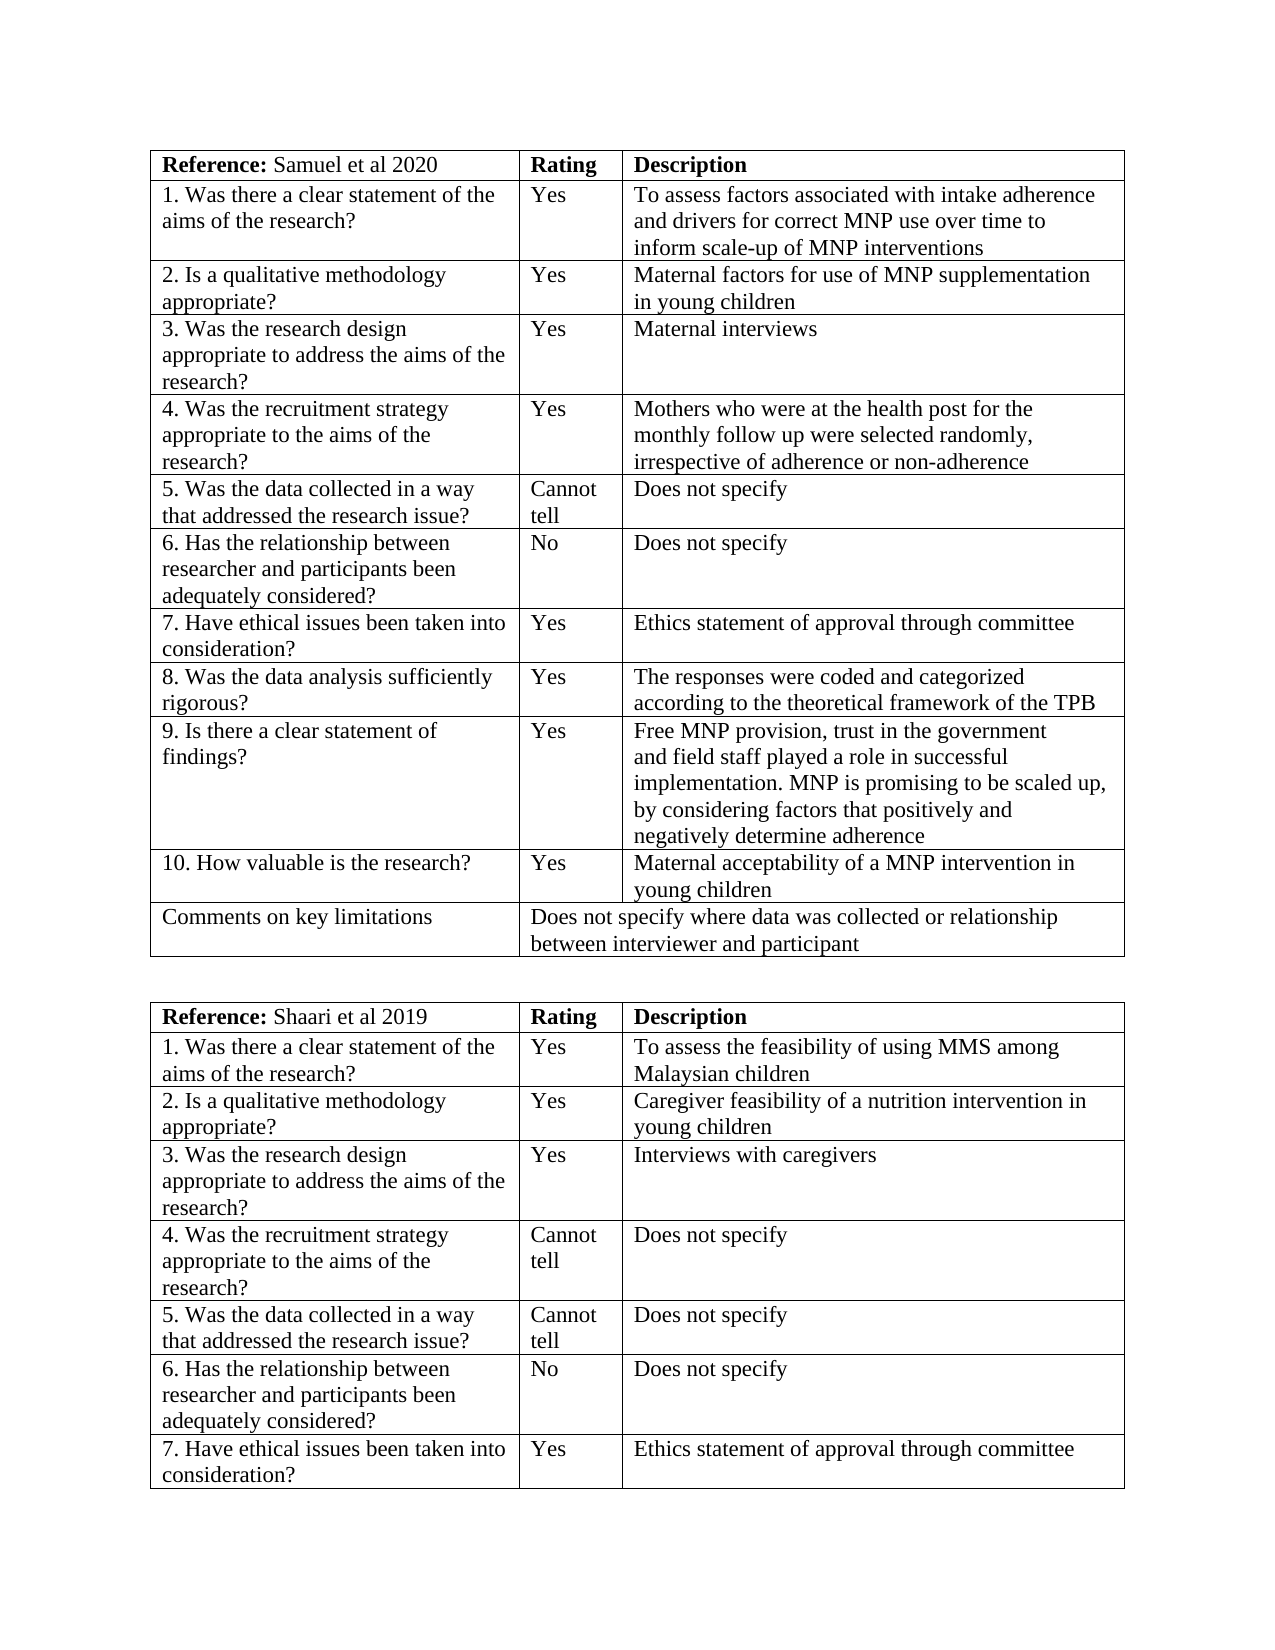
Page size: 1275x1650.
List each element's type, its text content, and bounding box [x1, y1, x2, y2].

table_cell To assess the feasibility of using MMS among Malaysian children [623, 1033, 1124, 1086]
table_cell Does not specify [623, 1301, 1124, 1354]
table_cell Yes [520, 1435, 622, 1488]
table_cell 8. Was the data analysis sufficiently rigorous? [151, 663, 519, 716]
table_cell 5. Was the data collected in a way that addressed the research issue? [151, 475, 519, 528]
table_cell Cannot tell [520, 475, 622, 528]
table_header Rating [520, 151, 622, 180]
table_cell 2. Is a qualitative methodology appropriate? [151, 261, 519, 314]
table_header Description [623, 151, 1124, 180]
table_cell No [520, 529, 622, 608]
table_cell Yes [520, 315, 622, 394]
table_cell 5. Was the data collected in a way that addressed the research issue? [151, 1301, 519, 1354]
table_cell Ethics statement of approval through committee [623, 609, 1124, 662]
table_header Reference: Samuel et al 2020 [151, 151, 519, 180]
table_cell Yes [520, 1033, 622, 1086]
table_cell Does not specify where data was collected or relationship between interviewer and participant [520, 903, 1124, 956]
table_cell 9. Is there a clear statement of findings? [151, 717, 519, 848]
table_cell Yes [520, 1087, 622, 1140]
table_cell 6. Has the relationship between researcher and participants been adequately considered? [151, 529, 519, 608]
table_cell Does not specify [623, 475, 1124, 528]
table_cell Yes [520, 609, 622, 662]
table_cell Yes [520, 395, 622, 474]
table_cell Yes [520, 1141, 622, 1220]
table_cell No [520, 1355, 622, 1434]
table_cell Mothers who were at the health post for the monthly follow up were selected randomly, irrespective of adherence or non-adherence [623, 395, 1124, 474]
table_cell Does not specify [623, 1221, 1124, 1300]
table_cell Yes [520, 717, 622, 848]
table_cell 10. How valuable is the research? [151, 850, 519, 902]
table_header Rating [520, 1003, 622, 1032]
table_cell 1. Was there a clear statement of the aims of the research? [151, 1033, 519, 1086]
table_cell 4. Was the recruitment strategy appropriate to the aims of the research? [151, 1221, 519, 1300]
table_cell Interviews with caregivers [623, 1141, 1124, 1220]
table_cell 6. Has the relationship between researcher and participants been adequately considered? [151, 1355, 519, 1434]
table_cell 3. Was the research design appropriate to address the aims of the research? [151, 1141, 519, 1220]
table_cell Maternal interviews [623, 315, 1124, 394]
table_cell 7. Have ethical issues been taken into consideration? [151, 1435, 519, 1488]
table_cell Free MNP provision, trust in the government and field staff played a role in successful implementation. MNP is promising to be scaled up, by considering factors that positively and negatively determine adherence [623, 717, 1124, 848]
table_cell Yes [520, 850, 622, 902]
table_cell 2. Is a qualitative methodology appropriate? [151, 1087, 519, 1140]
table_cell Yes [520, 663, 622, 716]
table_cell 4. Was the recruitment strategy appropriate to the aims of the research? [151, 395, 519, 474]
table_cell Does not specify [623, 529, 1124, 608]
table_cell Cannot tell [520, 1301, 622, 1354]
table_cell Ethics statement of approval through committee [623, 1435, 1124, 1488]
table_cell Maternal acceptability of a MNP intervention in young children [623, 850, 1124, 902]
table_cell Yes [520, 181, 622, 260]
table_cell Cannot tell [520, 1221, 622, 1300]
table_cell Comments on key limitations [151, 903, 519, 956]
table_cell 3. Was the research design appropriate to address the aims of the research? [151, 315, 519, 394]
table_cell Does not specify [623, 1355, 1124, 1434]
table_cell Caregiver feasibility of a nutrition intervention in young children [623, 1087, 1124, 1140]
table_header Reference: Shaari et al 2019 [151, 1003, 519, 1032]
table_cell The responses were coded and categorized according to the theoretical framework of the TPB [623, 663, 1124, 716]
table_cell Maternal factors for use of MNP supplementation in young children [623, 261, 1124, 314]
table_cell To assess factors associated with intake adherence and drivers for correct MNP use over time to inform scale-up of MNP interventions [623, 181, 1124, 260]
table_cell 1. Was there a clear statement of the aims of the research? [151, 181, 519, 260]
table_cell Yes [520, 261, 622, 314]
table_cell 7. Have ethical issues been taken into consideration? [151, 609, 519, 662]
table_header Description [623, 1003, 1124, 1032]
